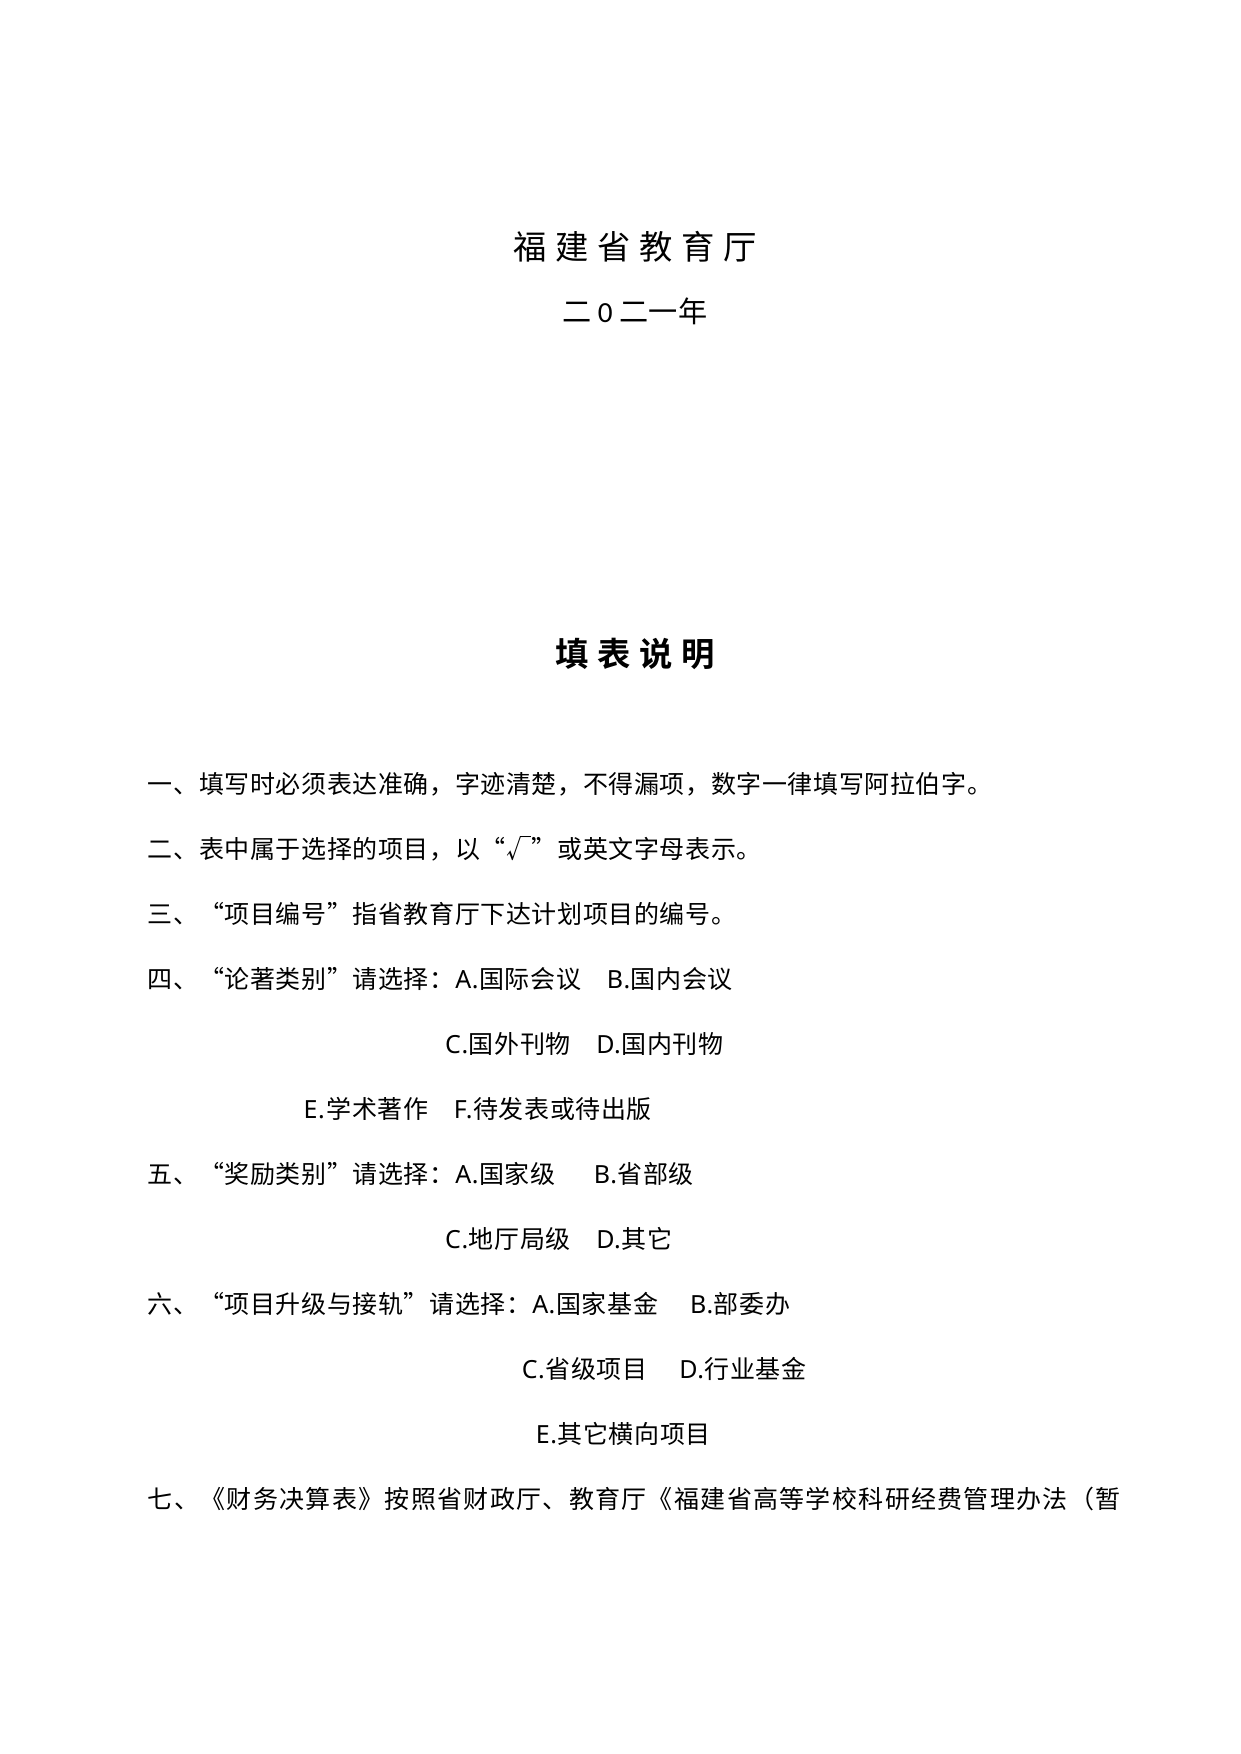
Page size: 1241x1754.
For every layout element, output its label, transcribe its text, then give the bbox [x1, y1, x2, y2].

text 二0二一年 [148, 278, 1122, 343]
text E.其它横向项目 [191, 1400, 1122, 1465]
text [148, 1465, 1122, 1530]
text C.地厅局级 D.其它 [148, 1205, 1122, 1270]
text 五、“奖励类别”请选择：A.国家级 B.省部级 [148, 1140, 1122, 1205]
text C.国外刊物 D.国内刊物 [148, 1010, 1122, 1075]
text 四、“论著类别”请选择：A.国际会议 B.国内会议 [148, 945, 1122, 1010]
text 三、“项目编号”指省教育厅下达计划项目的编号。 [148, 880, 1122, 945]
text E.学术著作 F.待发表或待出版 [148, 1075, 1122, 1140]
text 六、“项目升级与接轨”请选择：A.国家基金 B.部委办 [148, 1270, 1122, 1335]
text C.省级项目 D.行业基金 [191, 1335, 1122, 1400]
text 填 表 说 明 [148, 620, 1122, 685]
text 二、表中属于选择的项目，以“√”或英文字母表示。 [148, 815, 1122, 880]
text 一、填写时必须表达准确，字迹清楚，不得漏项，数字一律填写阿拉伯字。 [148, 750, 1122, 815]
text 福 建 省 教 育 厅 [148, 213, 1122, 278]
